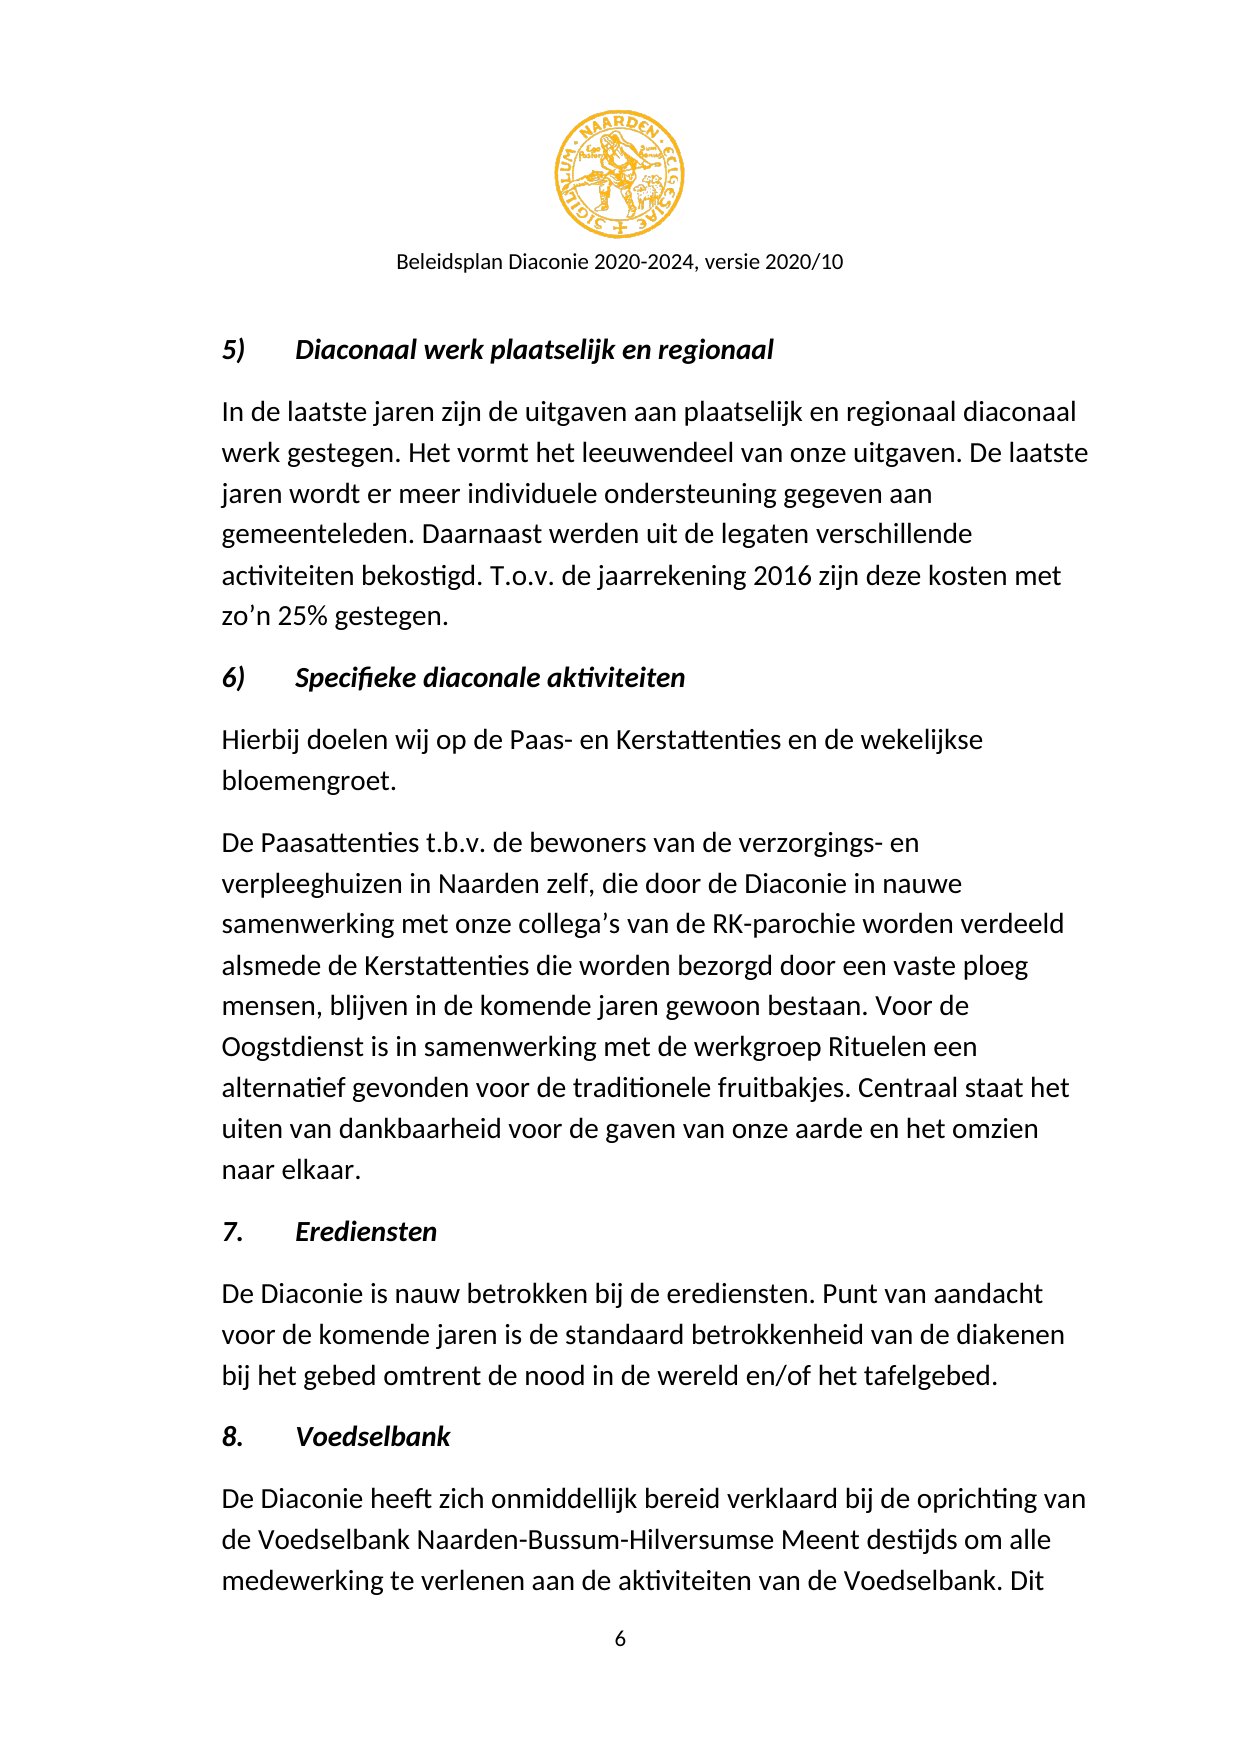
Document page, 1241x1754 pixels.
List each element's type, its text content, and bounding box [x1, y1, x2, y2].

text De Diaconie is nauw betrokken bij de erediensten. Punt van aandacht voor de komende jaren is de standaard betrokkenheid van de diakenen bij het gebed omtrent de nood in de wereld en/of het tafelgebed. [221, 1275, 1093, 1392]
text De Paasattenties t.b.v. de bewoners van de verzorgings- en verpleeghuizen in Naarden zelf, die door de Diaconie in nauwe samenwerking met onze collega’s van de RK-parochie worden verdeeld alsmede de Kerstattenties die worden bezorgd door een vaste ploeg mensen, blijven in de komende jaren gewoon bestaan. Voor de Oogstdienst is in samenwerking met de werkgroep Rituelen een alternatief gevonden voor de traditionele fruitbakjes. Centraal staat het uiten van dankbaarheid voor de gaven van onze aarde en het omzien naar elkaar. [221, 824, 1093, 1187]
text 7. Erediensten [221, 1213, 1093, 1249]
text In de laatste jaren zijn de uitgaven aan plaatselijk en regionaal diaconaal werk gestegen. Het vormt het leeuwendeel van onze uitgaven. De laatste jaren wordt er meer individuele ondersteuning gegeven aan gemeenteleden. Daarnaast werden uit de legaten verschillende activiteiten bekostigd. T.o.v. de jaarrekening 2016 zijn deze kosten met zo’n 25% gestegen. [221, 393, 1093, 633]
text 8. Voedselbank [221, 1418, 1093, 1454]
text Hierbij doelen wij op de Paas- en Kerstattenties en de wekelijkse bloemengroet. [221, 721, 1093, 798]
text 5) Diaconaal werk plaatselijk en regionaal [221, 331, 1093, 367]
picture [548, 101, 692, 247]
text 6) Specifieke diaconale aktiviteiten [221, 659, 1093, 695]
